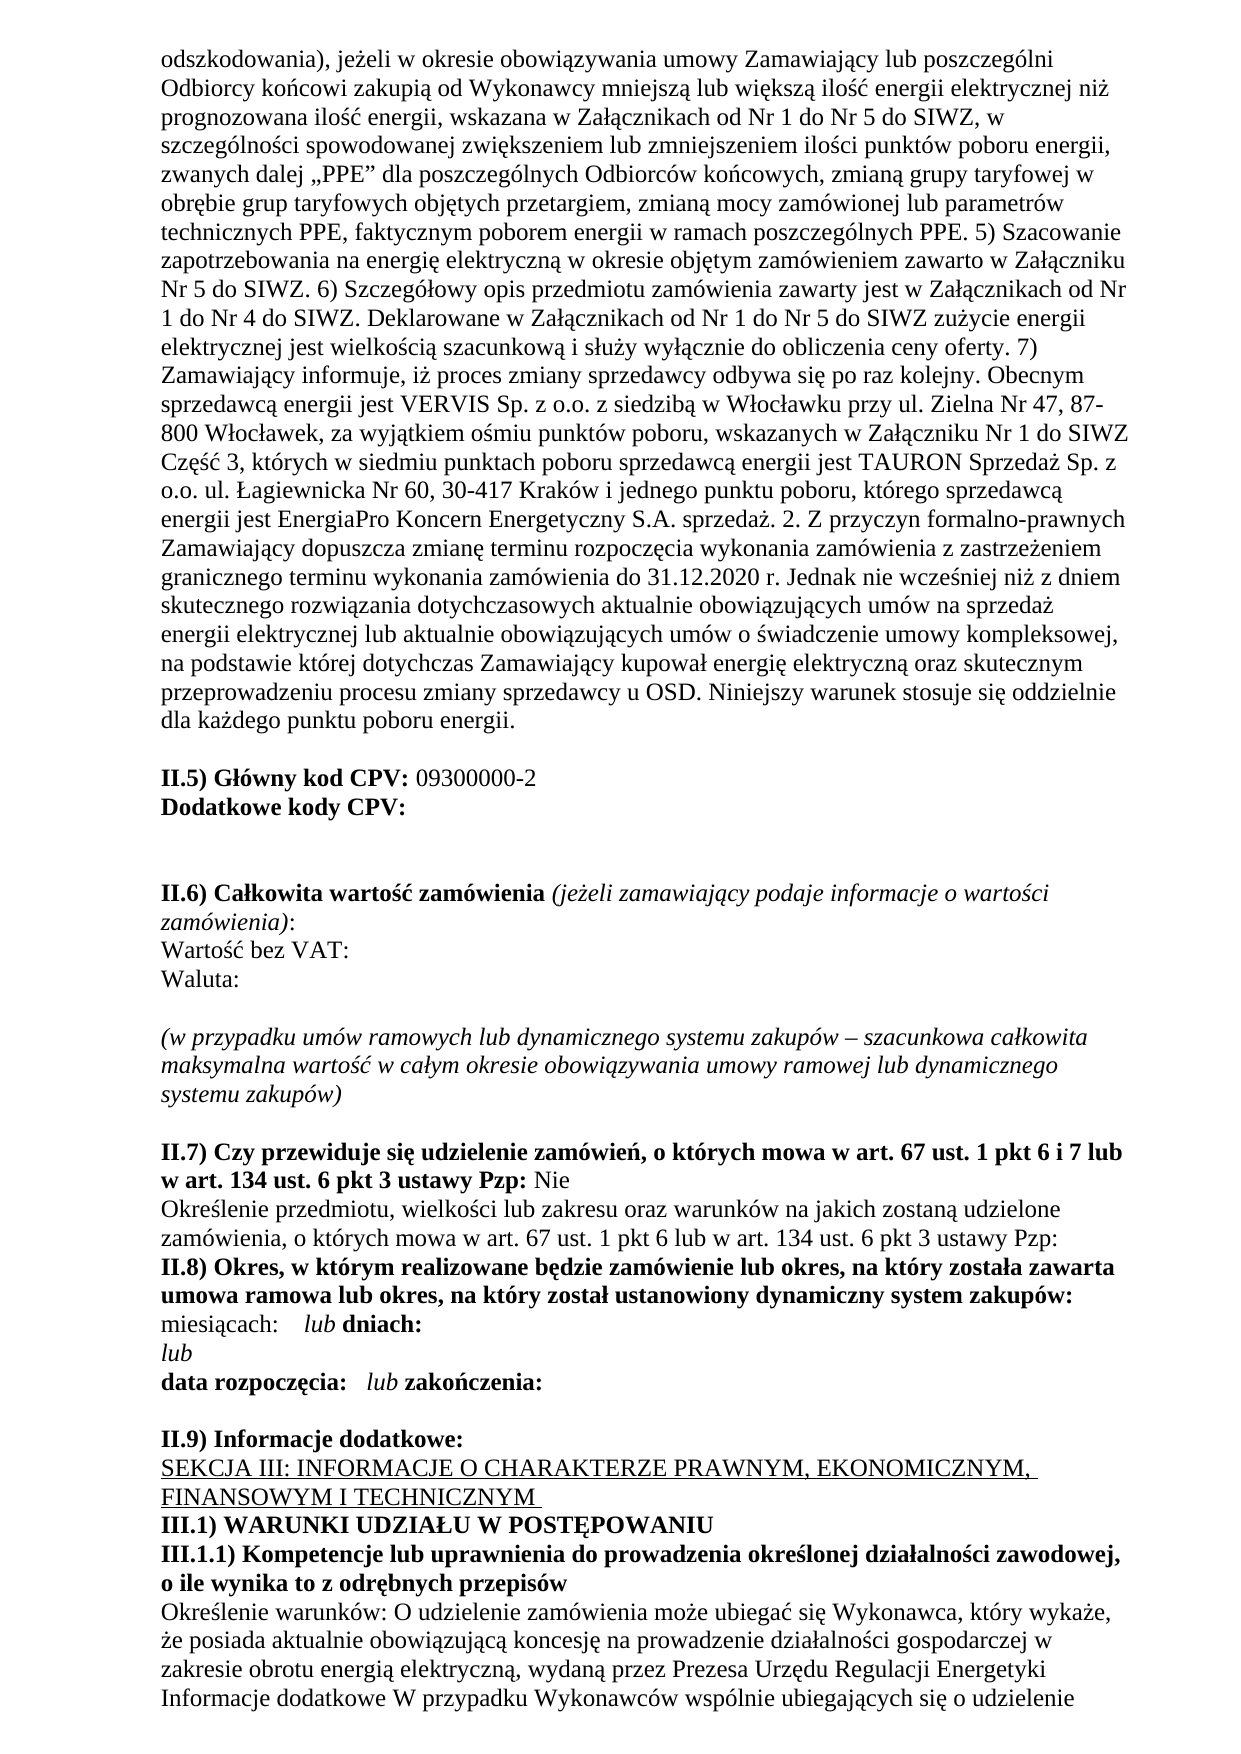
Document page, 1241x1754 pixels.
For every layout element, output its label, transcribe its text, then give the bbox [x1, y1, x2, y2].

text II.7) Czy przewiduje się udzielenie zamówień, o których mowa w art. 67 ust. 1 pkt 6 i 7 lub w art. 134 ust. 6 pkt 3 ustawy Pzp: Nie Określenie przedmiotu, wielkości lub zakresu oraz warunków na jakich zostaną udzielone zamówienia, o których mowa w art. 67 ust. 1 pkt 6 lub w art. 134 ust. 6 pkt 3 ustawy Pzp: II.8) Okres, w którym realizowane będzie zamówienie lub okres, na który została zawarta umowa ramowa lub okres, na który został ustanowiony dynamiczny system zakupów: miesiącach: lub dniach: lub data rozpoczęcia: lub zakończenia: II.9) Informacje dodatkowe: [161, 1108, 1129, 1453]
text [161, 44, 1129, 993]
text III.1) WARUNKI UDZIAŁU W POSTĘPOWANIU [161, 1511, 1129, 1539]
text (w przypadku umów ramowych lub dynamicznego systemu zakupów – szacunkowa całkowita maksymalna wartość w całym okresie obowiązywania umowy ramowej lub dynamicznego systemu zakupów) [161, 993, 1129, 1108]
text SEKCJA III: INFORMACJE O CHARAKTERZE PRAWNYM, EKONOMICZNYM, FINANSOWYM I TECHNICZNYM [161, 1453, 1129, 1511]
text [161, 1539, 1129, 1712]
